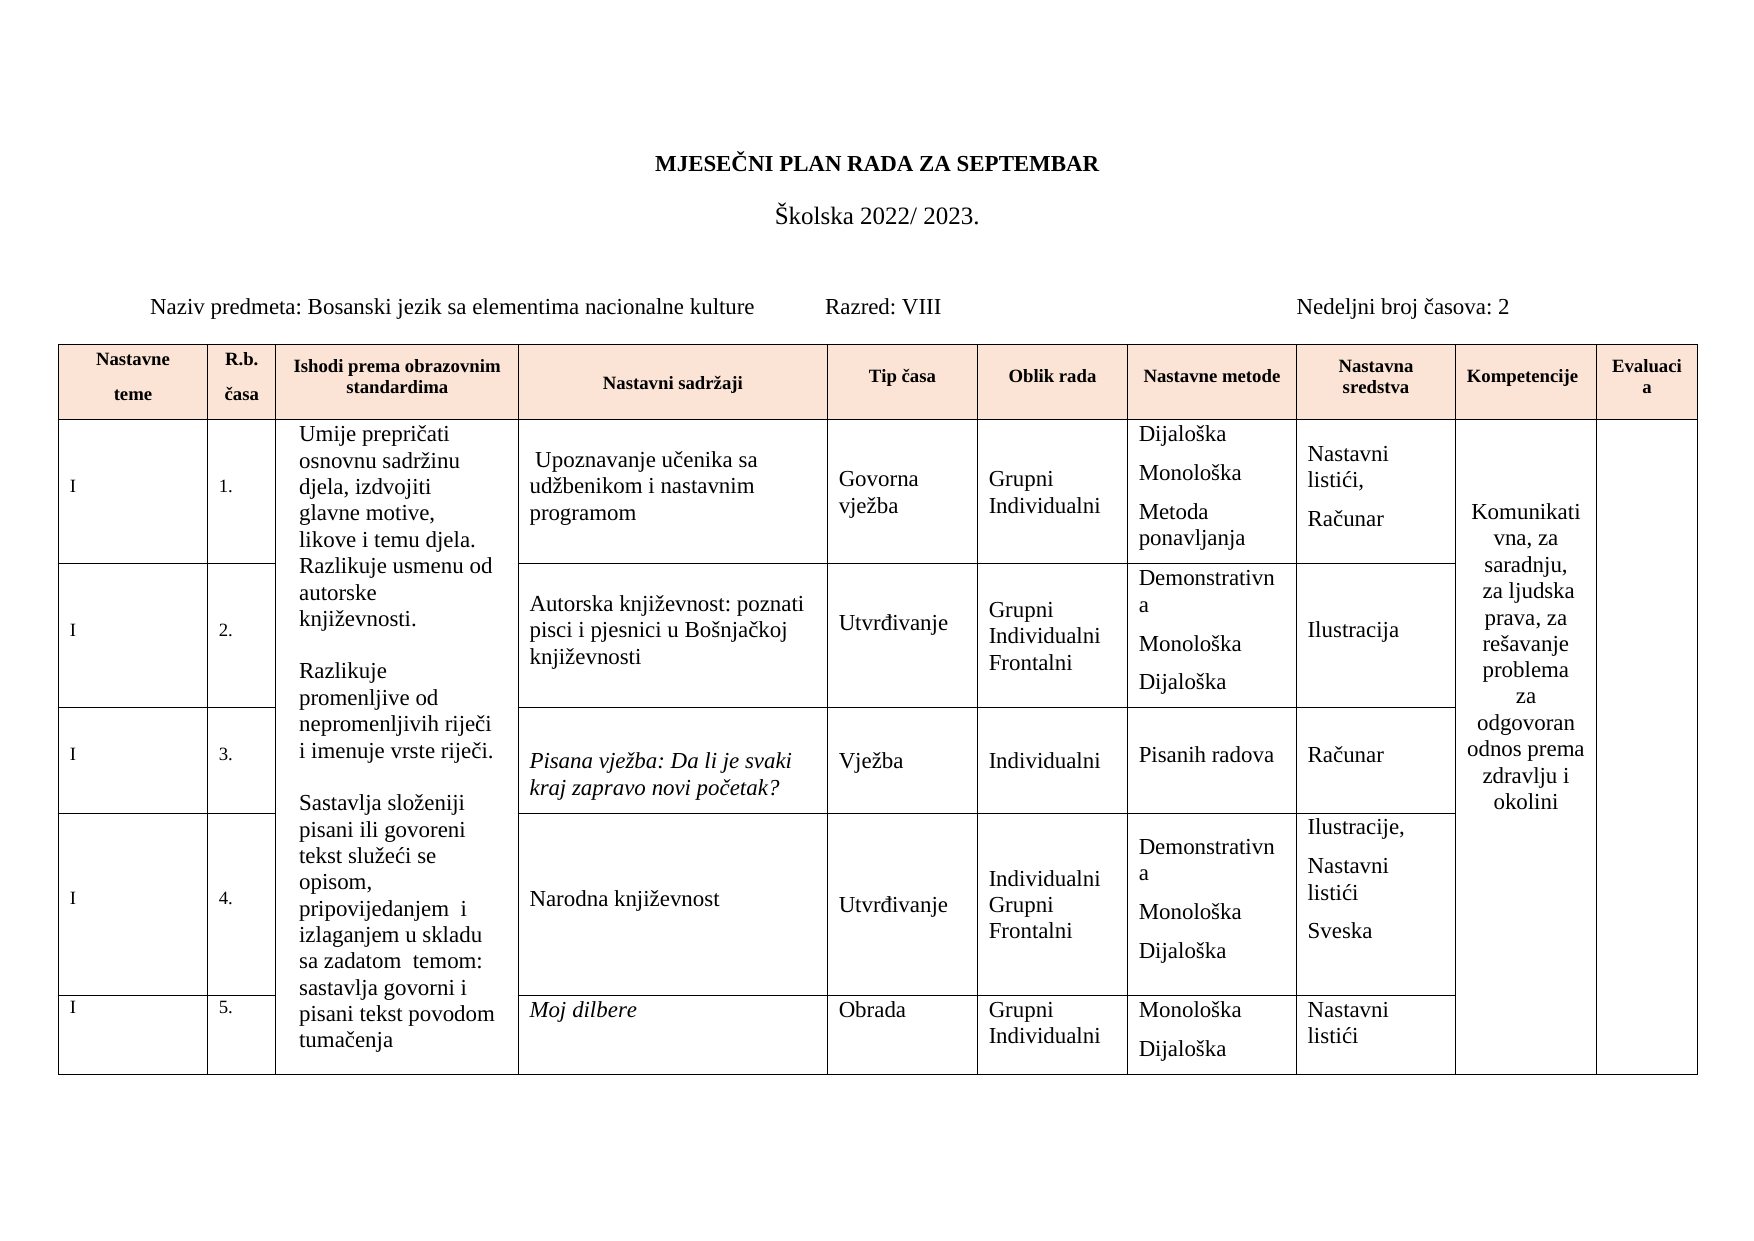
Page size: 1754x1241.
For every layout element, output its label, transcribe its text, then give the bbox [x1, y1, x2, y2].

table_cell I [59, 996, 207, 1074]
table_cell 2. [208, 564, 275, 707]
table_cell 1. [208, 420, 275, 563]
table_cell Umije prepričati osnovnu sadržinu djela, izdvojiti glavne motive, likove i temu djela. Razlikuje usmenu od autorske književnosti. Razlikuje promenljive od nepromenljivih riječi i imenuje vrste riječi. Sastavlja složeniji pisani ili govoreni tekst služeći se opisom, pripovijedanjem i izlaganjem u skladu sa zadatom temom: sastavlja govorni i pisani tekst povodom tumačenja jednostavnijega književnoga djela. Upotrebljava ravnopravno oba pisma dajući prednost latinici. [276, 420, 518, 1074]
table_cell Narodna književnost [519, 814, 827, 995]
table_cell Pisanih radova [1128, 708, 1296, 812]
table_header Nastavne metode [1128, 345, 1296, 419]
table_cell Grupni Individualni Frontalni [978, 564, 1127, 707]
table_cell Dijaloška Monološka Metoda ponavljanja [1128, 420, 1296, 563]
table_cell Individualni Grupni Frontalni [978, 814, 1127, 995]
table_header R.b. časa [208, 345, 275, 419]
table_header Tip časa [828, 345, 977, 419]
table_cell I [59, 708, 207, 812]
table_cell Grupni Individualni [978, 996, 1127, 1074]
table_cell Ilustracije, Nastavni listići Sveska [1297, 814, 1455, 995]
table_cell 4. [208, 814, 275, 995]
text MJESEČNI PLAN RADA ZA SEPTEMBAR [150, 150, 1604, 176]
table_cell Komunikativna, za saradnju, za ljudska prava, za rešavanje problema za odgovoran odnos prema zdravlju i okolini [1456, 420, 1596, 1074]
table_cell Monološka Dijaloška [1128, 996, 1296, 1074]
table_cell Vježba [828, 708, 977, 812]
table_cell I [59, 814, 207, 995]
table_cell Pisana vježba: Da li je svaki kraj zapravo novi početak? [519, 708, 827, 812]
table_cell 5. [208, 996, 275, 1074]
table_cell Utvrđivanje [828, 814, 977, 995]
table_header Oblik rada [978, 345, 1127, 419]
table_cell Autorska književnost: poznati pisci i pjesnici u Bošnjačkoj književnosti [519, 564, 827, 707]
table_cell Nastavni listići, Računar [1297, 420, 1455, 563]
table_header Nastavne teme [59, 345, 207, 419]
table_header Kompetencije [1456, 345, 1596, 419]
text Naziv predmeta: Bosanski jezik sa elementima nacionalne kulture Razred: VIII Nedeljni broj časova: 2 [150, 293, 1604, 320]
table_cell [1597, 420, 1697, 1074]
table_cell Individualni [978, 708, 1127, 812]
table_cell Demonstrativna Monološka Dijaloška [1128, 814, 1296, 995]
table_header Evaluacia [1597, 345, 1697, 419]
table_cell Moj dilbere [519, 996, 827, 1074]
table_header Ishodi prema obrazovnim standardima [276, 345, 518, 419]
table_cell Nastavni listići [1297, 996, 1455, 1074]
table_header Nastavni sadržaji [519, 345, 827, 419]
table_cell Govorna vježba [828, 420, 977, 563]
table_cell Utvrđivanje [828, 564, 977, 707]
table_cell Računar [1297, 708, 1455, 812]
text Školska 2022/ 2023. [150, 201, 1604, 230]
table_header Nastavna sredstva [1297, 345, 1455, 419]
table_cell Upoznavanje učenika sa udžbenikom i nastavnim programom [519, 420, 827, 563]
table_cell I [59, 420, 207, 563]
table_cell 3. [208, 708, 275, 812]
table_cell Grupni Individualni [978, 420, 1127, 563]
table_cell I [59, 564, 207, 707]
table_cell Obrada [828, 996, 977, 1074]
table_cell Demonstrativna Monološka Dijaloška [1128, 564, 1296, 707]
table_cell Ilustracija [1297, 564, 1455, 707]
